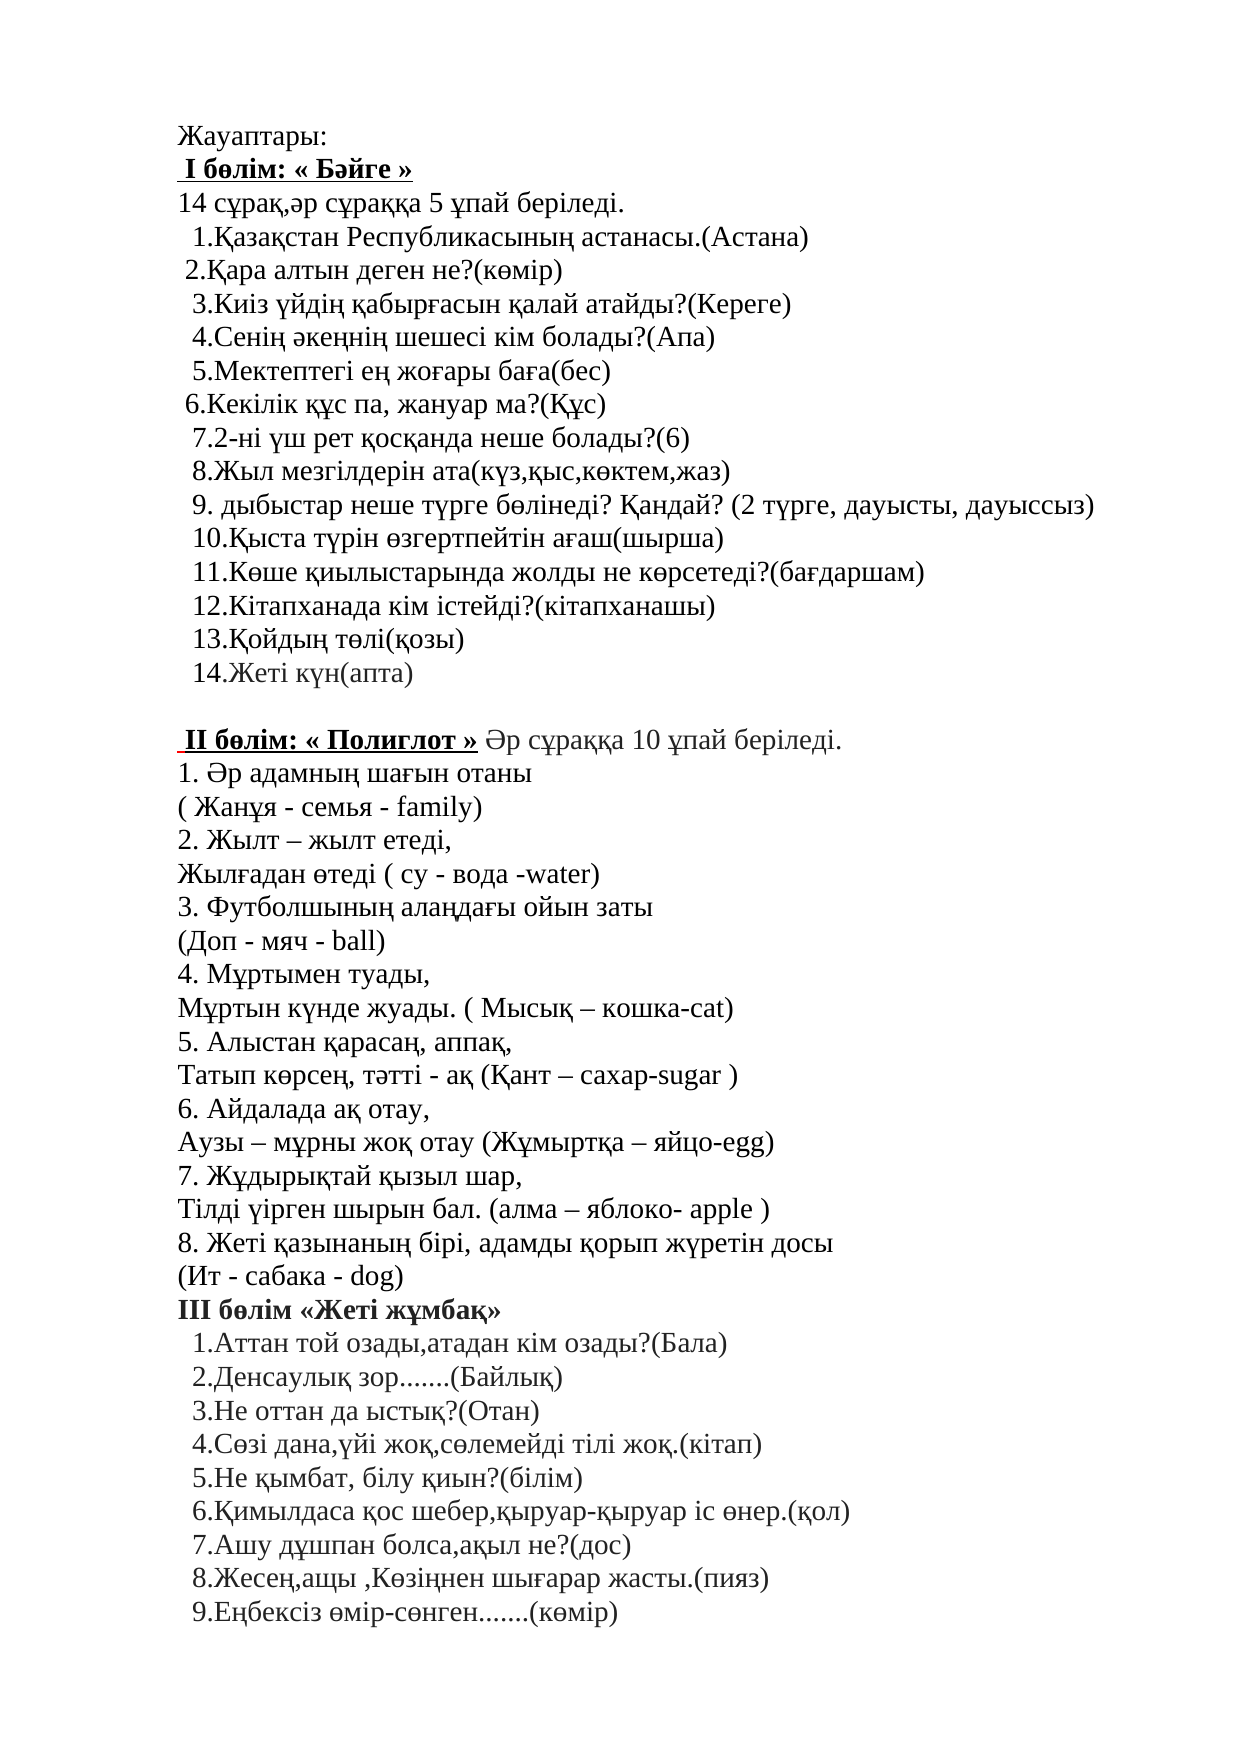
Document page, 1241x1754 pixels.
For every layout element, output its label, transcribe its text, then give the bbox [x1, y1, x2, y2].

text ІІ бөлім: « Полиглот » Әр сұраққа 10 ұпай беріледі. [177, 722, 1152, 755]
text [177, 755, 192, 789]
text 1. Әр адамның шағын отаны ( Жанұя - семья - family) [482, 755, 1152, 822]
text 7.2-ні үш рет қосқанда неше болады?(6) [177, 420, 1152, 453]
text 2. Жылт – жылт етеді, [177, 822, 1152, 856]
text 5. Алыстан қарасаң, аппақ, [177, 1024, 1152, 1057]
text 6.Қимылдаса қос шебер,қыруар-қыруар іс өнер.(қол) [177, 1493, 1152, 1527]
text 9.Еңбексіз өмір-сөнген.......(көмір) [177, 1594, 1152, 1627]
text 5.Мектептегі ең жоғары баға(бес) [177, 353, 1152, 386]
text Жылғадан өтеді ( су - вода -water) [177, 856, 1152, 889]
text 4.Сенің әкеңнің шешесі кім болады?(Апа) [177, 319, 1152, 353]
text Аузы – мұрны жоқ отау (Жұмыртқа – яйцо-egg) [177, 1124, 1152, 1158]
text І бөлім: « Бәйге » [177, 152, 1152, 185]
text 3.Не оттан да ыстық?(Отан) [177, 1393, 1152, 1426]
text 6.Кекілік құс па, жануар ма?(Құс) [177, 386, 1152, 420]
text 12.Кітапханада кім істейді?(кітапханашы) [177, 588, 1152, 621]
text 14.Жеті күн(апта) [177, 655, 1152, 688]
text 13.Қойдың төлі(қозы) [177, 621, 1152, 655]
text ІІІ бөлім «Жеті жұмбақ» [177, 1292, 1152, 1326]
text Жауаптары: [177, 118, 1152, 152]
text 1.Қазақстан Республикасының астанасы.(Астана) [177, 219, 1152, 252]
text 4.Сөзі дана,үйі жоқ,сөлемейді тілі жоқ.(кітап) [177, 1426, 1152, 1460]
text 11.Көше қиылыстарында жолды не көрсетеді?(бағдаршам) [177, 554, 1152, 588]
text 7.Ашу дұшпан болса,ақыл не?(дос) [177, 1527, 1152, 1560]
text 8.Жыл мезгілдерін ата(күз,қыс,көктем,жаз) [177, 453, 1152, 487]
text 7. Жұдырықтай қызыл шар, [177, 1158, 1152, 1191]
text Мұртын күнде жуады. ( Мысық – кошка-cat) [177, 990, 1152, 1024]
text 8.Жесең,ащы ,Көзіңнен шығарар жасты.(пияз) [177, 1560, 1152, 1594]
text 3.Киіз үйдің қабырғасын қалай атайды?(Кереге) [177, 286, 1152, 319]
text Татып көрсең, тәтті - ақ (Қант – сахар-sugar ) [177, 1057, 1152, 1091]
text 10.Қыста түрін өзгертпейтін ағаш(шырша) [177, 521, 1152, 554]
text 14 сұрақ,әр сұраққа 5 ұпай беріледі. [177, 185, 1152, 219]
text 8. Жеті қазынаның бірі, адамды қорып жүретін досы (Ит - сабака - dog) [177, 1225, 1152, 1292]
text 9. дыбыстар неше түрге бөлінеді? Қандай? (2 түрге, дауысты, дауыссыз) [177, 487, 1152, 521]
text 2.Қара алтын деген не?(көмір) [177, 252, 1152, 286]
text 1.Аттан той озады,атадан кім озады?(Бала) [177, 1326, 1152, 1359]
text 5.Не қымбат, білу қиын?(білім) [177, 1460, 1152, 1493]
text 3. Футболшының алаңдағы ойын заты (Доп - мяч - ball) 4. Мұртымен туады, [177, 889, 1152, 990]
text Тілді үірген шырын бал. (алма – яблоко- apple ) [177, 1191, 1152, 1225]
text 6. Айдалада ақ отау, [177, 1091, 1152, 1124]
text 2.Денсаулық зор.......(Байлық) [177, 1359, 1152, 1393]
